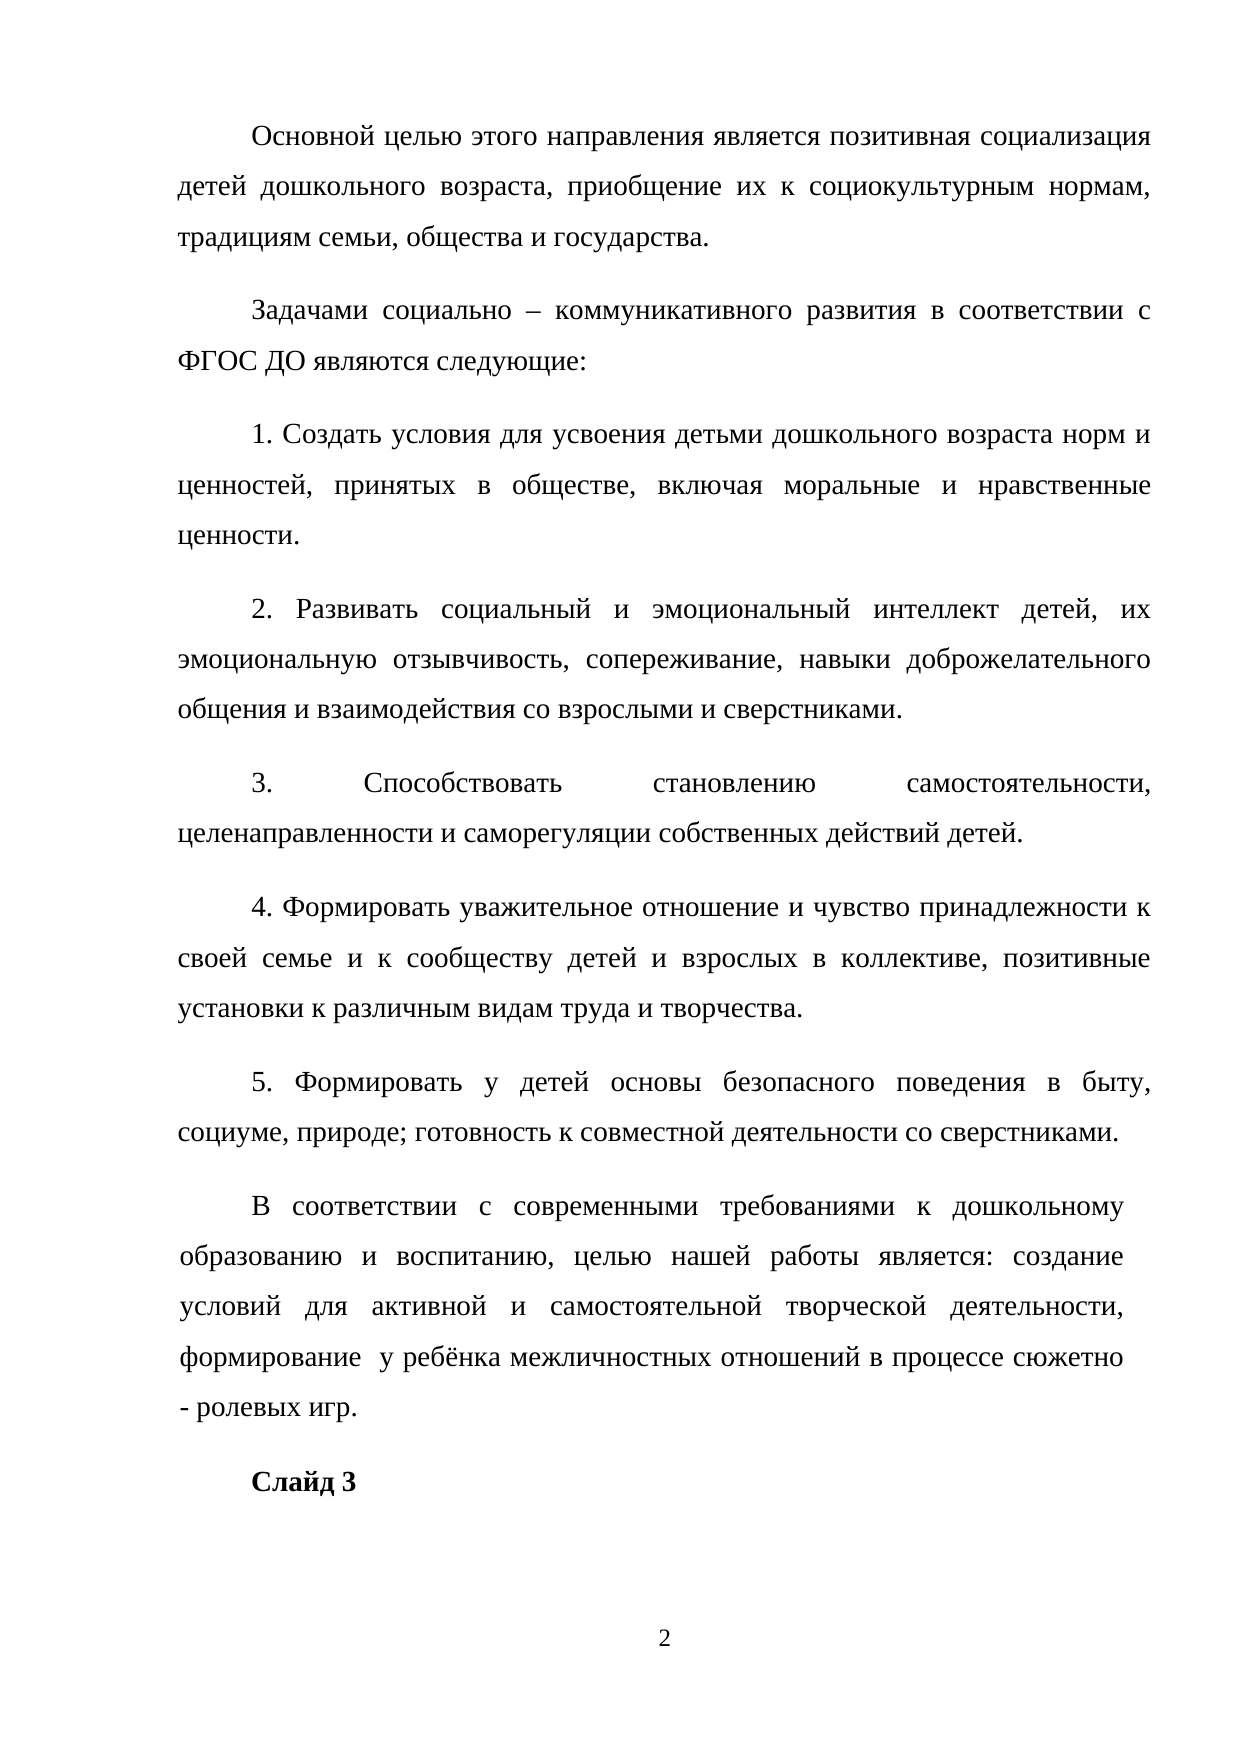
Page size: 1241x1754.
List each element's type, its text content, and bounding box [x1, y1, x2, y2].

text Основной целью этого направления является позитивная социализация детей дошкольного возраста, приобщение их к социокультурным нормам, традициям семьи, общества и государства. [177, 118, 1152, 252]
text В соответствии с современными требованиями к дошкольному образованию и воспитанию, целью нашей работы является: создание условий для активной и самостоятельной творческой деятельности, формирование у ребёнка межличностных отношений в процессе сюжетно - ролевых игр. [179, 1188, 1124, 1423]
text 2. Развивать социальный и эмоциональный интеллект детей, их эмоциональную отзывчивость, сопереживание, навыки доброжелательного общения и взаимодействия со взрослыми и сверстниками. [177, 591, 1152, 725]
text Слайд 3 [177, 1464, 1152, 1498]
text 1. Создать условия для усвоения детьми дошкольного возраста норм и ценностей, принятых в обществе, включая моральные и нравственные ценности. [177, 417, 1152, 551]
text 5. Формировать у детей основы безопасного поведения в быту, социуме, природе; готовность к совместной деятельности со сверстниками. [177, 1064, 1152, 1148]
text 4. Формировать уважительное отношение и чувство принадлежности к своей семье и к сообществу детей и взрослых в коллективе, позитивные установки к различным видам труда и творчества. [177, 889, 1152, 1023]
text Задачами социально – коммуникативного развития в соответствии с ФГОС ДО являются следующие: [177, 292, 1152, 376]
text 3. Способствовать становлению самостоятельности, целенаправленности и саморегуляции собственных действий детей. [177, 765, 1152, 849]
